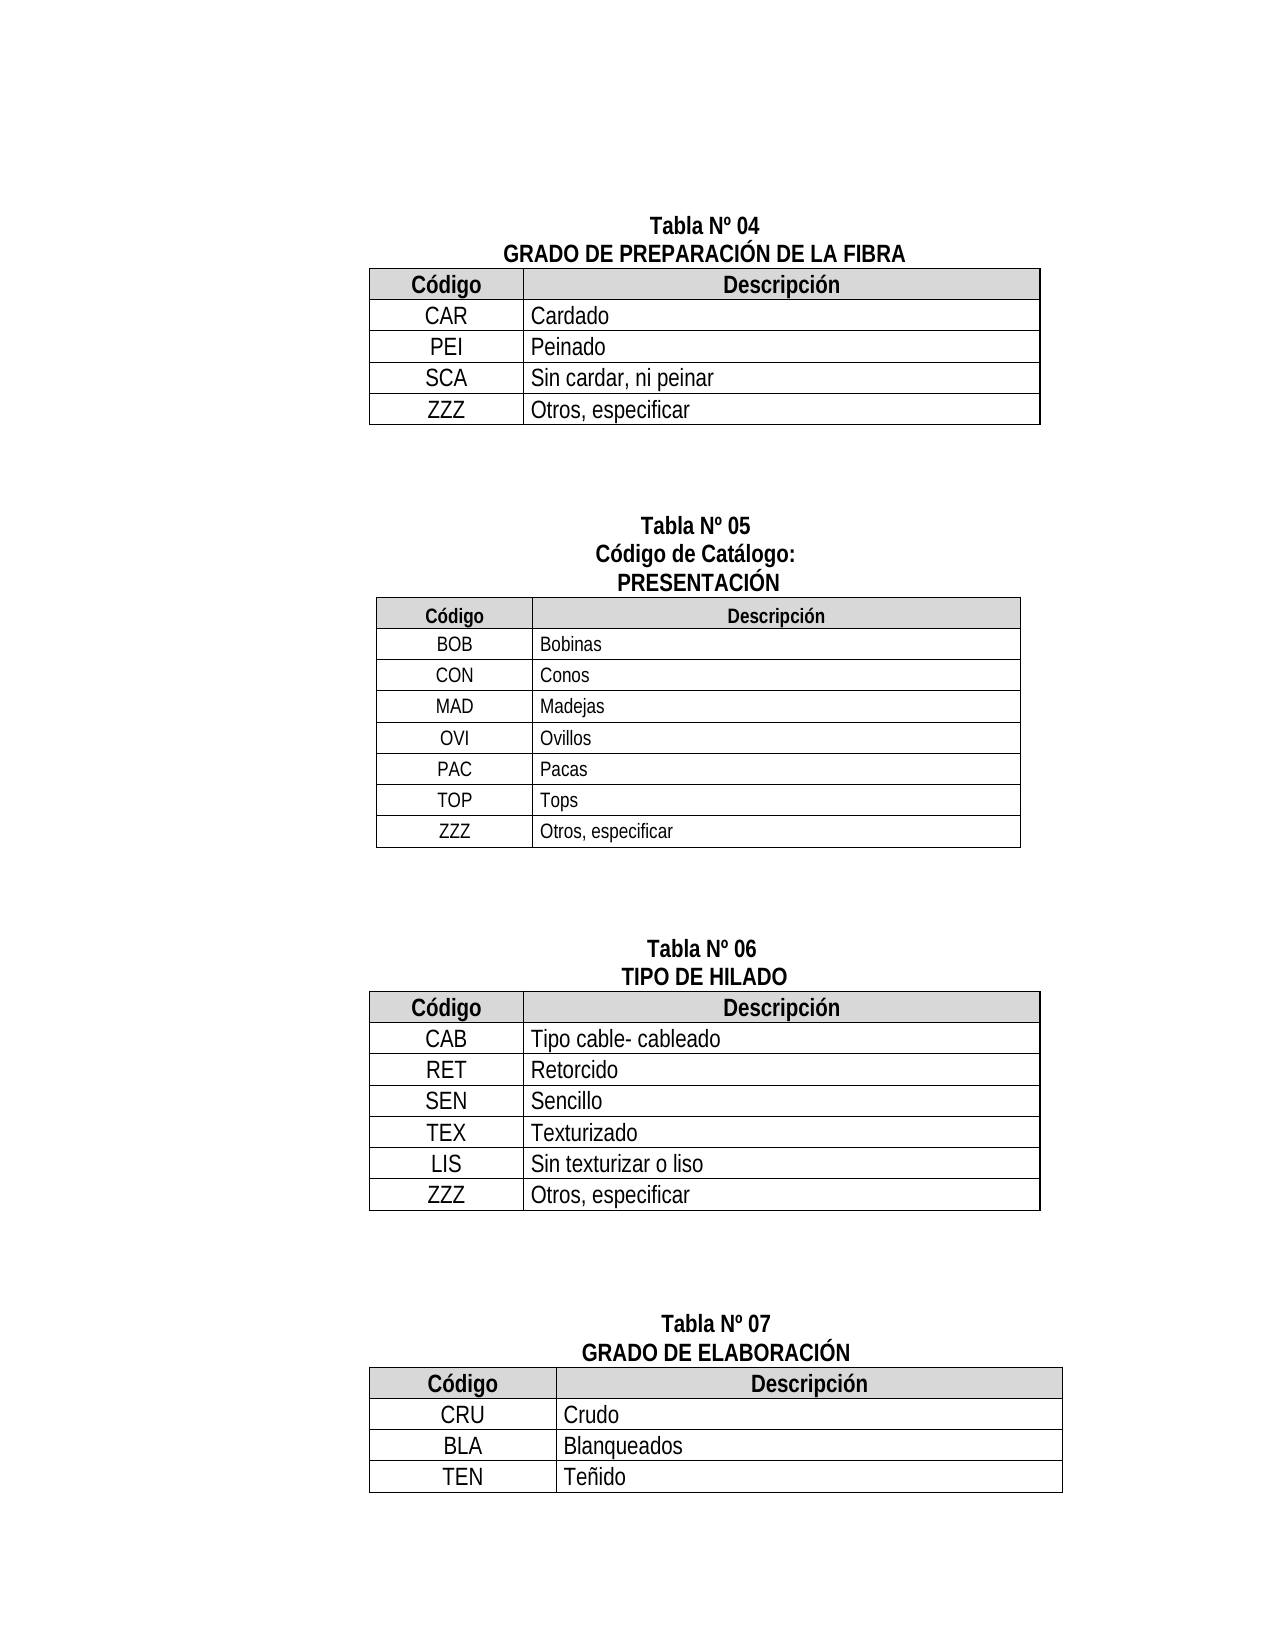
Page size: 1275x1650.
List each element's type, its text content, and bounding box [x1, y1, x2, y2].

table_cell LIS [370, 1148, 523, 1178]
table_cell Peinado [524, 331, 1039, 362]
table_cell PEI [370, 331, 523, 362]
table_cell CAR [370, 300, 523, 330]
table_cell Retorcido [524, 1054, 1039, 1084]
table_cell TEN [370, 1461, 556, 1492]
table_cell Tabla Nº 06 TIPO DE HILADO [369, 425, 1040, 991]
table_cell Otros, especificar [524, 1179, 1039, 1209]
table_cell Otros, especificar [524, 394, 1039, 424]
table_cell SEN [370, 1086, 523, 1116]
table_cell ZZZ [370, 394, 523, 424]
table_cell Código [370, 269, 523, 299]
table_cell Texturizado [524, 1117, 1039, 1147]
table_cell Descripción [557, 1368, 1062, 1398]
table_cell CAB [370, 1023, 523, 1053]
table_header Tabla Nº 04 GRADO DE PREPARACIÓN DE LA FIBRA [369, 148, 1040, 268]
table_cell Sencillo [524, 1086, 1039, 1116]
table_cell Tipo cable- cableado [524, 1023, 1039, 1053]
table_cell Blanqueados [557, 1430, 1062, 1460]
table_cell TEX [370, 1117, 523, 1147]
table_cell CRU [370, 1399, 556, 1429]
table_cell Descripción [524, 992, 1039, 1022]
table_cell ZZZ [370, 1179, 523, 1209]
table_cell Sin texturizar o liso [524, 1148, 1039, 1178]
table_cell Código [370, 992, 523, 1022]
table_cell Teñido [557, 1461, 1062, 1492]
table_cell Código [370, 1368, 556, 1398]
table_cell Sin cardar, ni peinar [524, 363, 1039, 393]
table_cell Crudo [557, 1399, 1062, 1429]
table_cell Cardado [524, 300, 1039, 330]
table_header Tabla Nº 07 GRADO DE ELABORACIÓN [369, 1237, 1063, 1367]
table_cell Descripción [524, 269, 1039, 299]
table_cell BLA [370, 1430, 556, 1460]
table_cell SCA [370, 363, 523, 393]
table_cell RET [370, 1054, 523, 1084]
